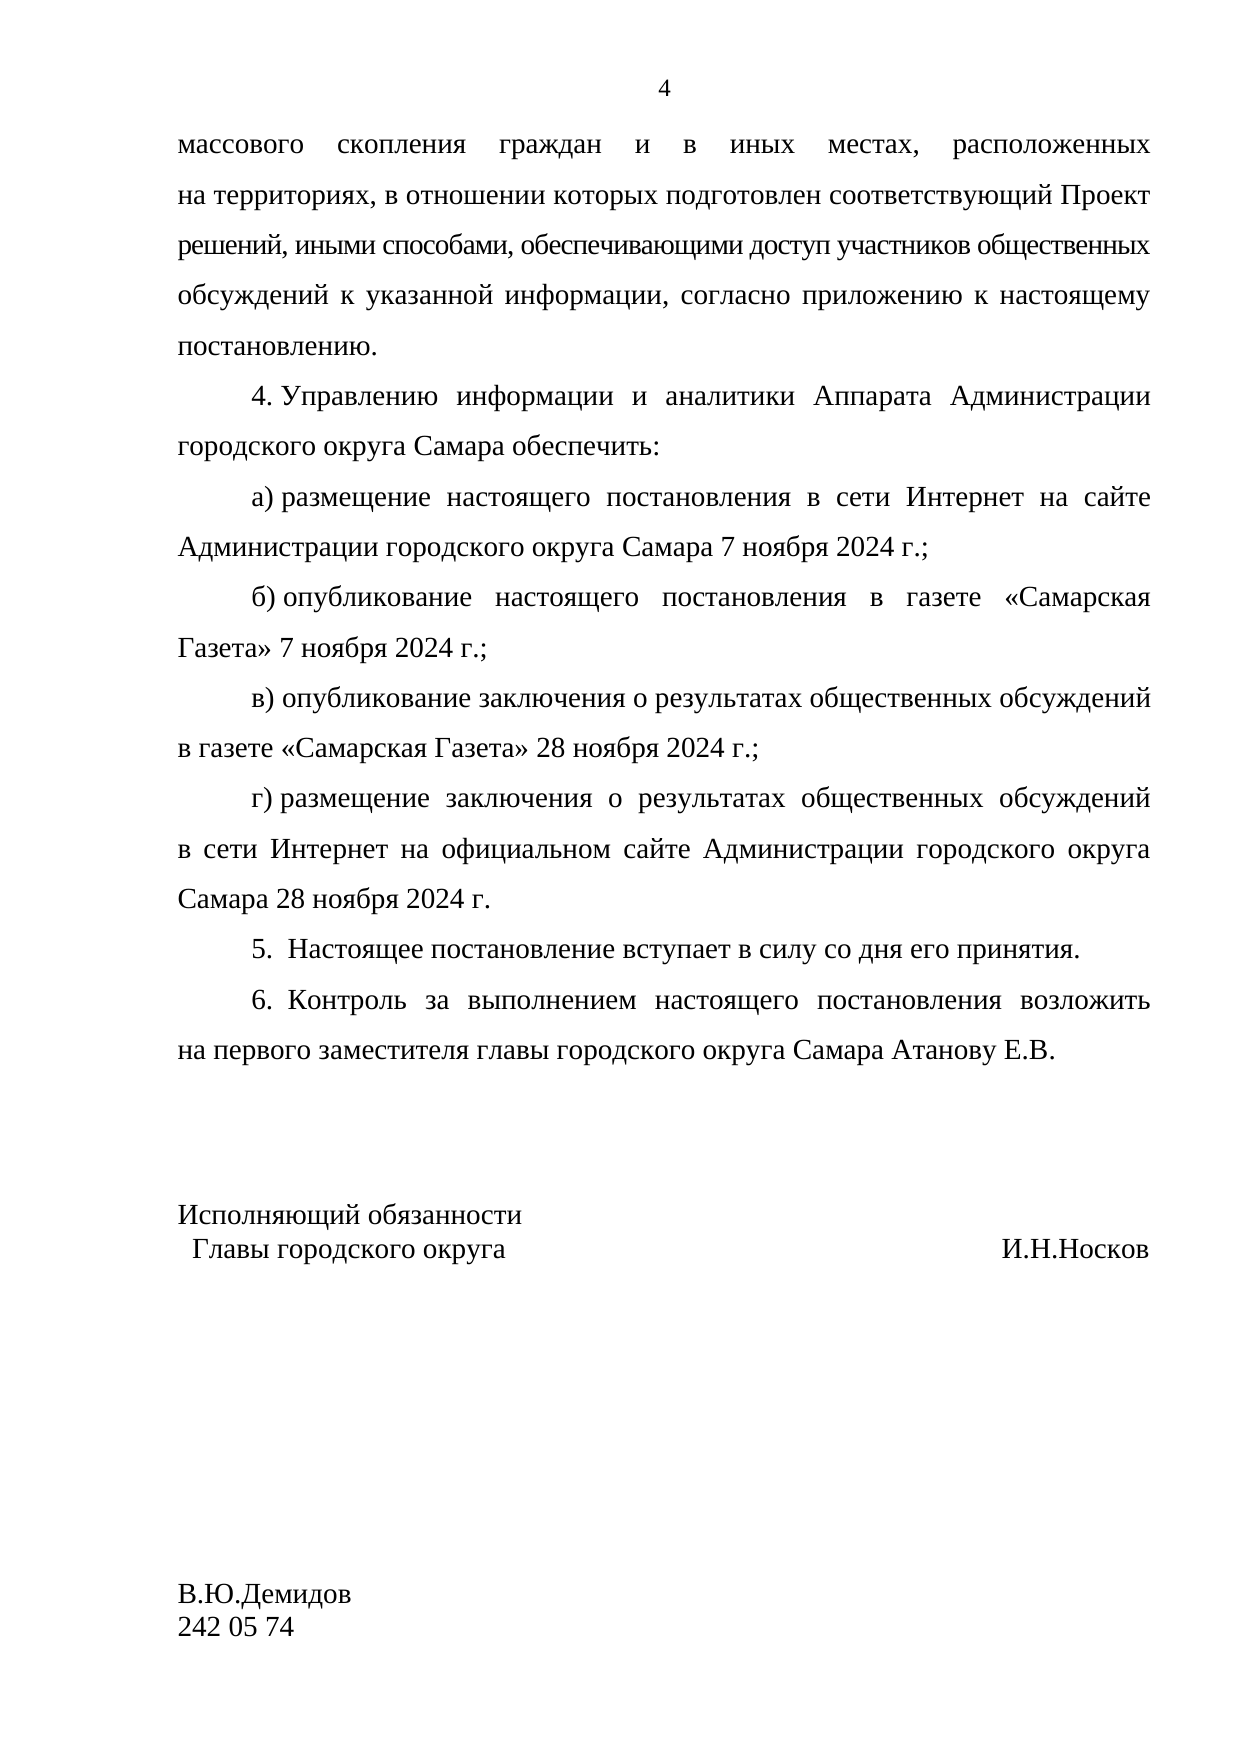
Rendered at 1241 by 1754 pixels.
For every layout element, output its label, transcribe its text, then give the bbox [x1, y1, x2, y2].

text г) размещение заключения о результатах общественных обсуждений в сети Интернет на официальном сайте Администрации городского округа Самара 28 ноября 2024 г. [177, 781, 1152, 915]
text Исполняющий обязанности [177, 1197, 1152, 1231]
text Главы городского округа И.Н.Носков [177, 1231, 1152, 1264]
text 6. Контроль за выполнением настоящего постановления возложить на первого заместителя главы городского округа Самара Атанову Е.В. [177, 982, 1152, 1066]
text 5. Настоящее постановление вступает в силу со дня его принятия. [177, 932, 1152, 965]
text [177, 127, 1152, 361]
text В.Ю.Демидов [177, 1576, 1152, 1609]
text 242 05 74 [177, 1609, 1152, 1643]
text в) опубликование заключения о результатах общественных обсуждений в газете «Самарская Газета» 28 ноября 2024 г.; [177, 680, 1152, 764]
text а) размещение настоящего постановления в сети Интернет на сайте Администрации городского округа Самара 7 ноября 2024 г.; [177, 479, 1152, 563]
text 4. Управлению информации и аналитики Аппарата Администрации городского округа Самара обеспечить: [177, 378, 1152, 462]
text б) опубликование настоящего постановления в газете «Самарская Газета» 7 ноября 2024 г.; [177, 579, 1152, 663]
